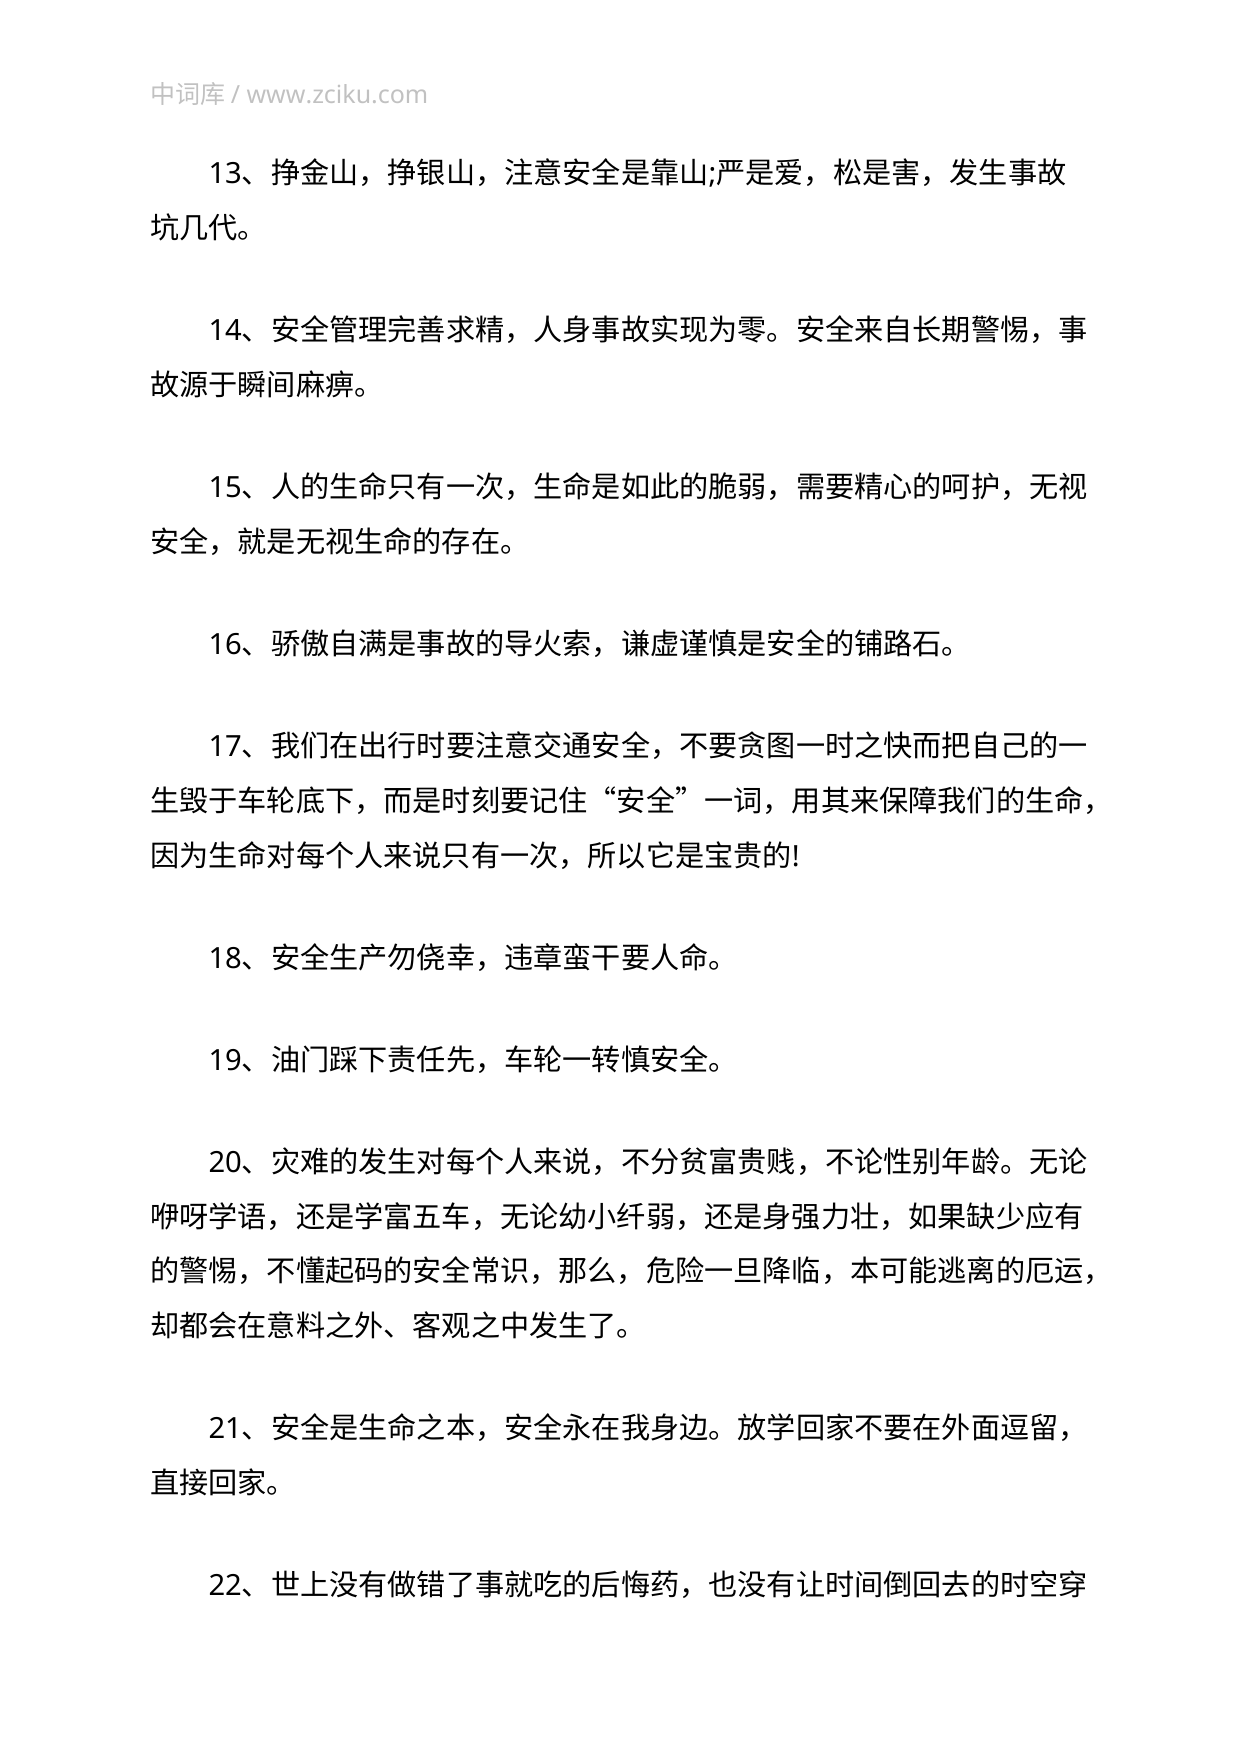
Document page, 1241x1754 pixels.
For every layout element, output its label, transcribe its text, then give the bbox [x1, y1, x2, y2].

text 21、安全是生命之本，安全永在我身边。放学回家不要在外面逗留，直接回家。 [150, 1405, 1090, 1502]
text 18、安全生产勿侥幸，违章蛮干要人命。 [150, 934, 1090, 977]
text 20、灾难的发生对每个人来说，不分贫富贵贱，不论性别年龄。无论咿呀学语，还是学富五车，无论幼小纤弱，还是身强力壮，如果缺少应有的警惕，不懂起码的安全常识，那么，危险一旦降临，本可能逃离的厄运，却都会在意料之外、客观之中发生了。 [150, 1138, 1090, 1345]
text 15、人的生命只有一次，生命是如此的脆弱，需要精心的呵护，无视安全，就是无视生命的存在。 [150, 463, 1090, 561]
text 16、骄傲自满是事故的导火索，谦虚谨慎是安全的铺路石。 [150, 620, 1090, 663]
text 19、油门踩下责任先，车轮一转慎安全。 [150, 1036, 1090, 1078]
text 13、挣金山，挣银山，注意安全是靠山;严是爱，松是害，发生事故坑几代。 [150, 150, 1090, 247]
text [150, 1561, 1090, 1604]
text 14、安全管理完善求精，人身事故实现为零。安全来自长期警惕，事故源于瞬间麻痹。 [150, 307, 1090, 404]
text 17、我们在出行时要注意交通安全，不要贪图一时之快而把自己的一生毁于车轮底下，而是时刻要记住“安全”一词，用其来保障我们的生命，因为生命对每个人来说只有一次，所以它是宝贵的! [150, 722, 1090, 874]
